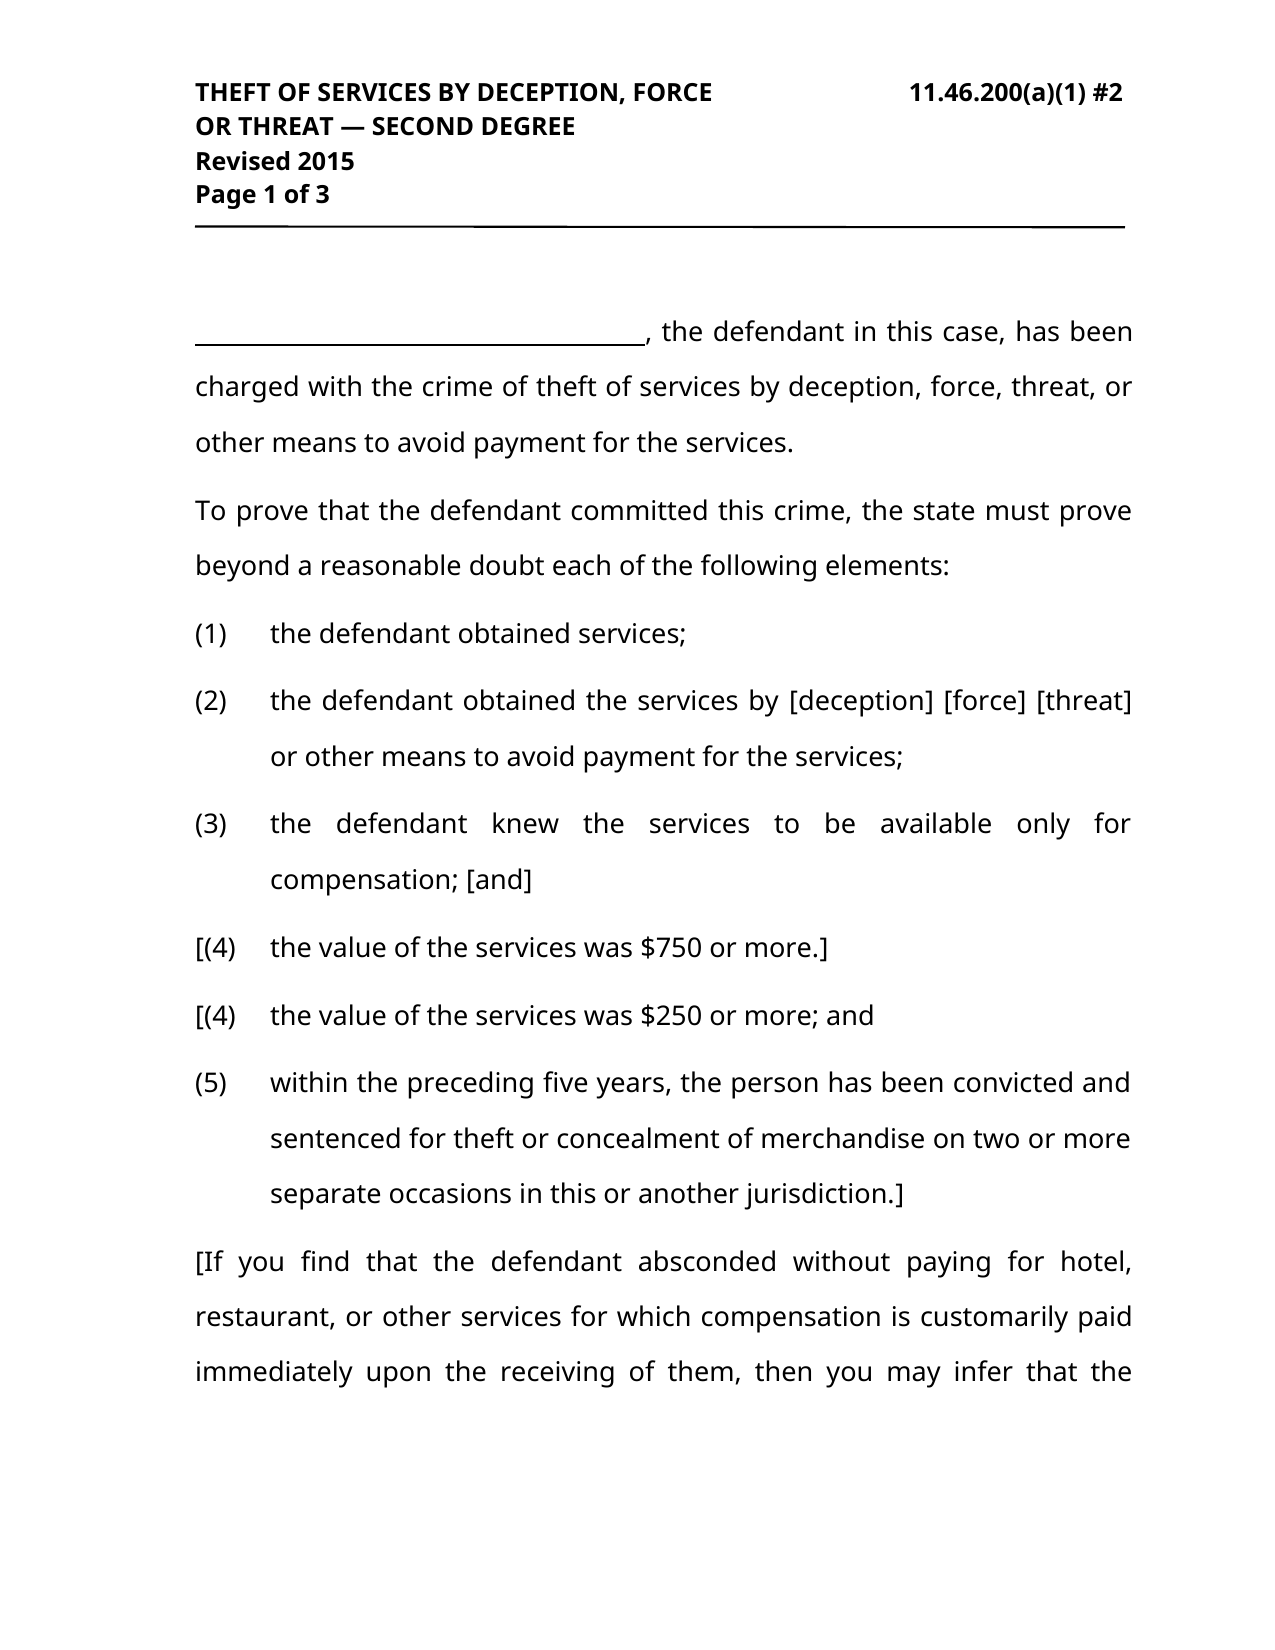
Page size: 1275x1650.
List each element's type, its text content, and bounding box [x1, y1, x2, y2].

text (1) the defendant obtained services; [195, 614, 1132, 651]
text [(4) the value of the services was $750 or more.] [195, 928, 1132, 965]
text To prove that the defendant committed this crime, the state must prove beyond a reasonable doubt each of the following elements: [195, 491, 1134, 583]
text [195, 1242, 1134, 1390]
text , the defendant in this case, has been charged with the crime of theft of services by deception, force, threat, or other means to avoid payment for the services. [195, 312, 1134, 460]
text (2) the defendant obtained the services by [deception] [force] [threat] or other means to avoid payment for the services; [195, 682, 1132, 774]
text (3) the defendant knew the services to be available only for compensation; [and] [195, 805, 1132, 897]
text (5) within the preceding five years, the person has been convicted and sentenced for theft or concealment of merchandise on two or more separate occasions in this or another jurisdiction.] [195, 1064, 1132, 1211]
text [(4) the value of the services was $250 or more; and [195, 996, 1132, 1033]
